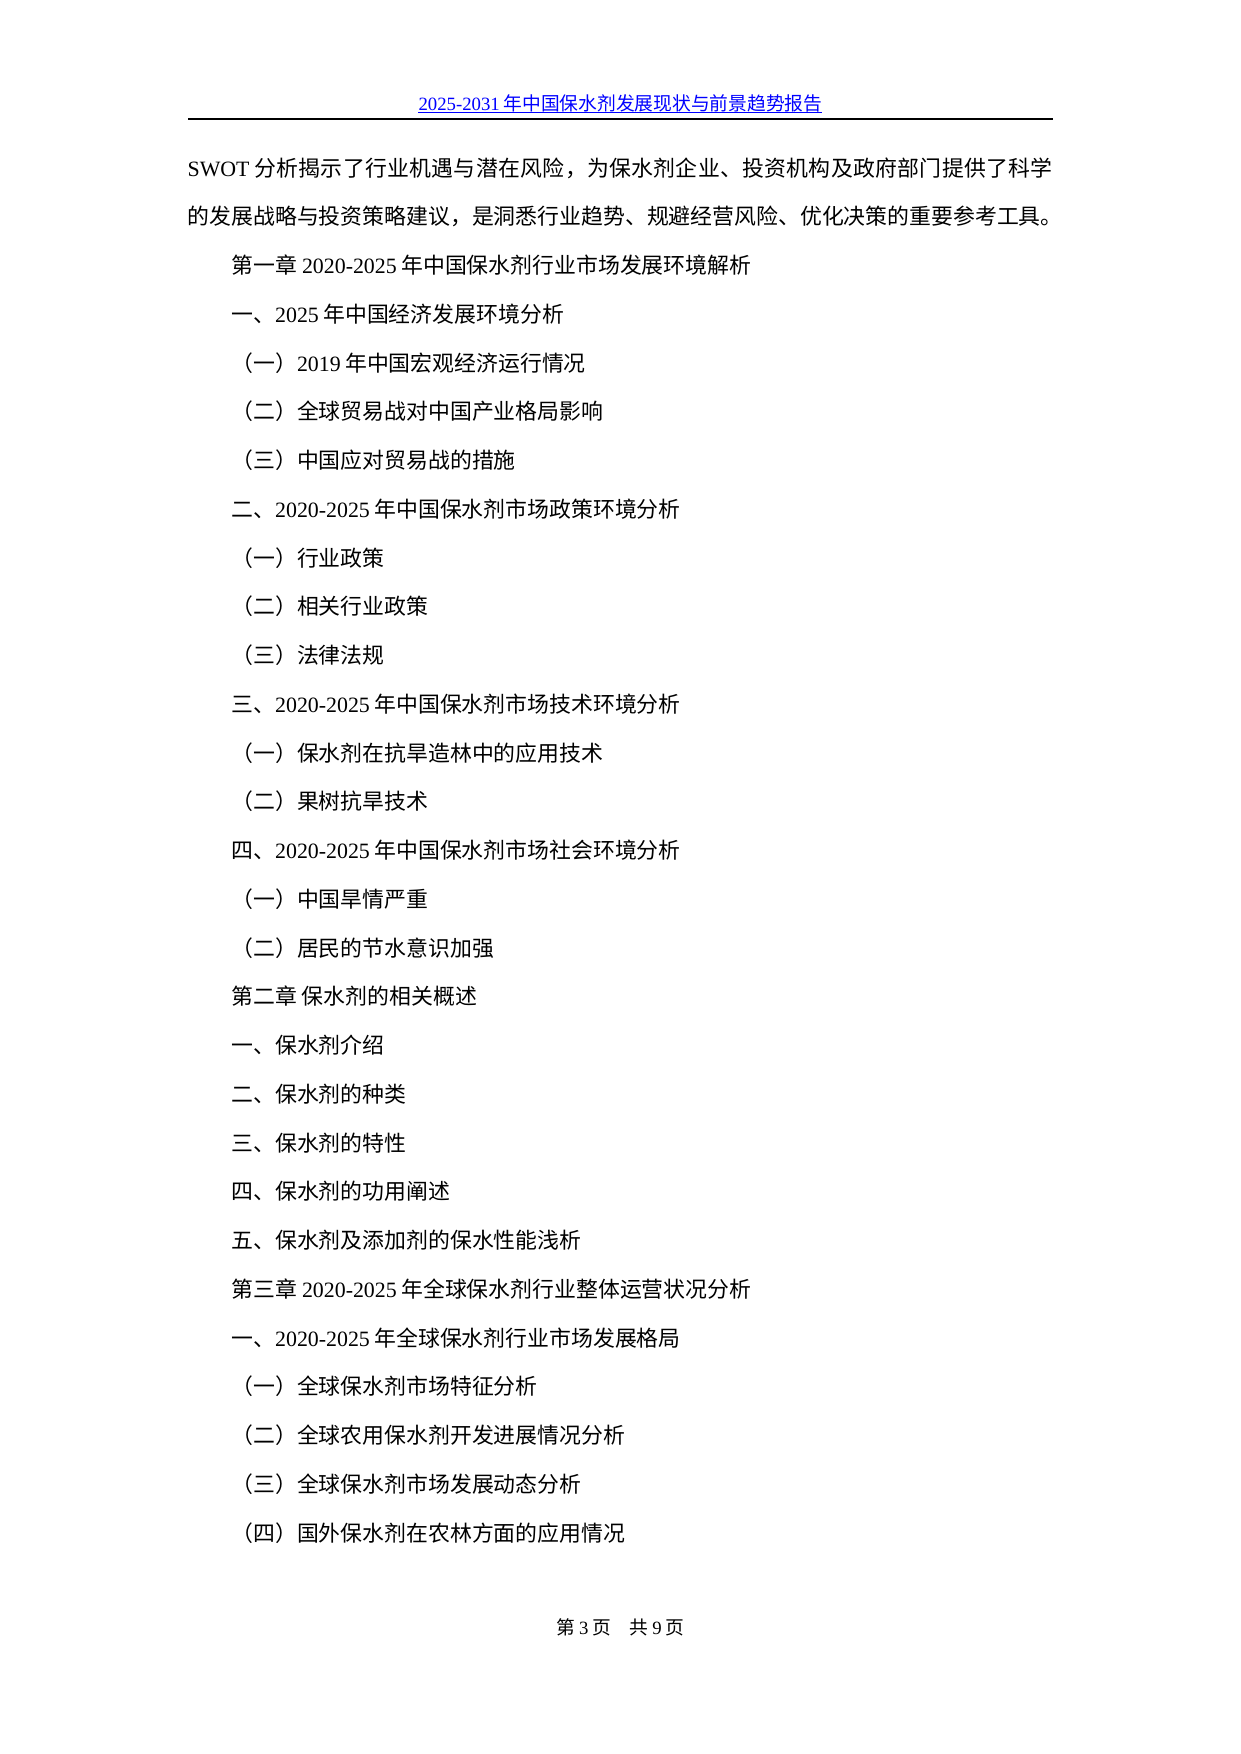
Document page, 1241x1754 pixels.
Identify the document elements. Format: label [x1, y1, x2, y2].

text [187, 150, 1053, 1548]
